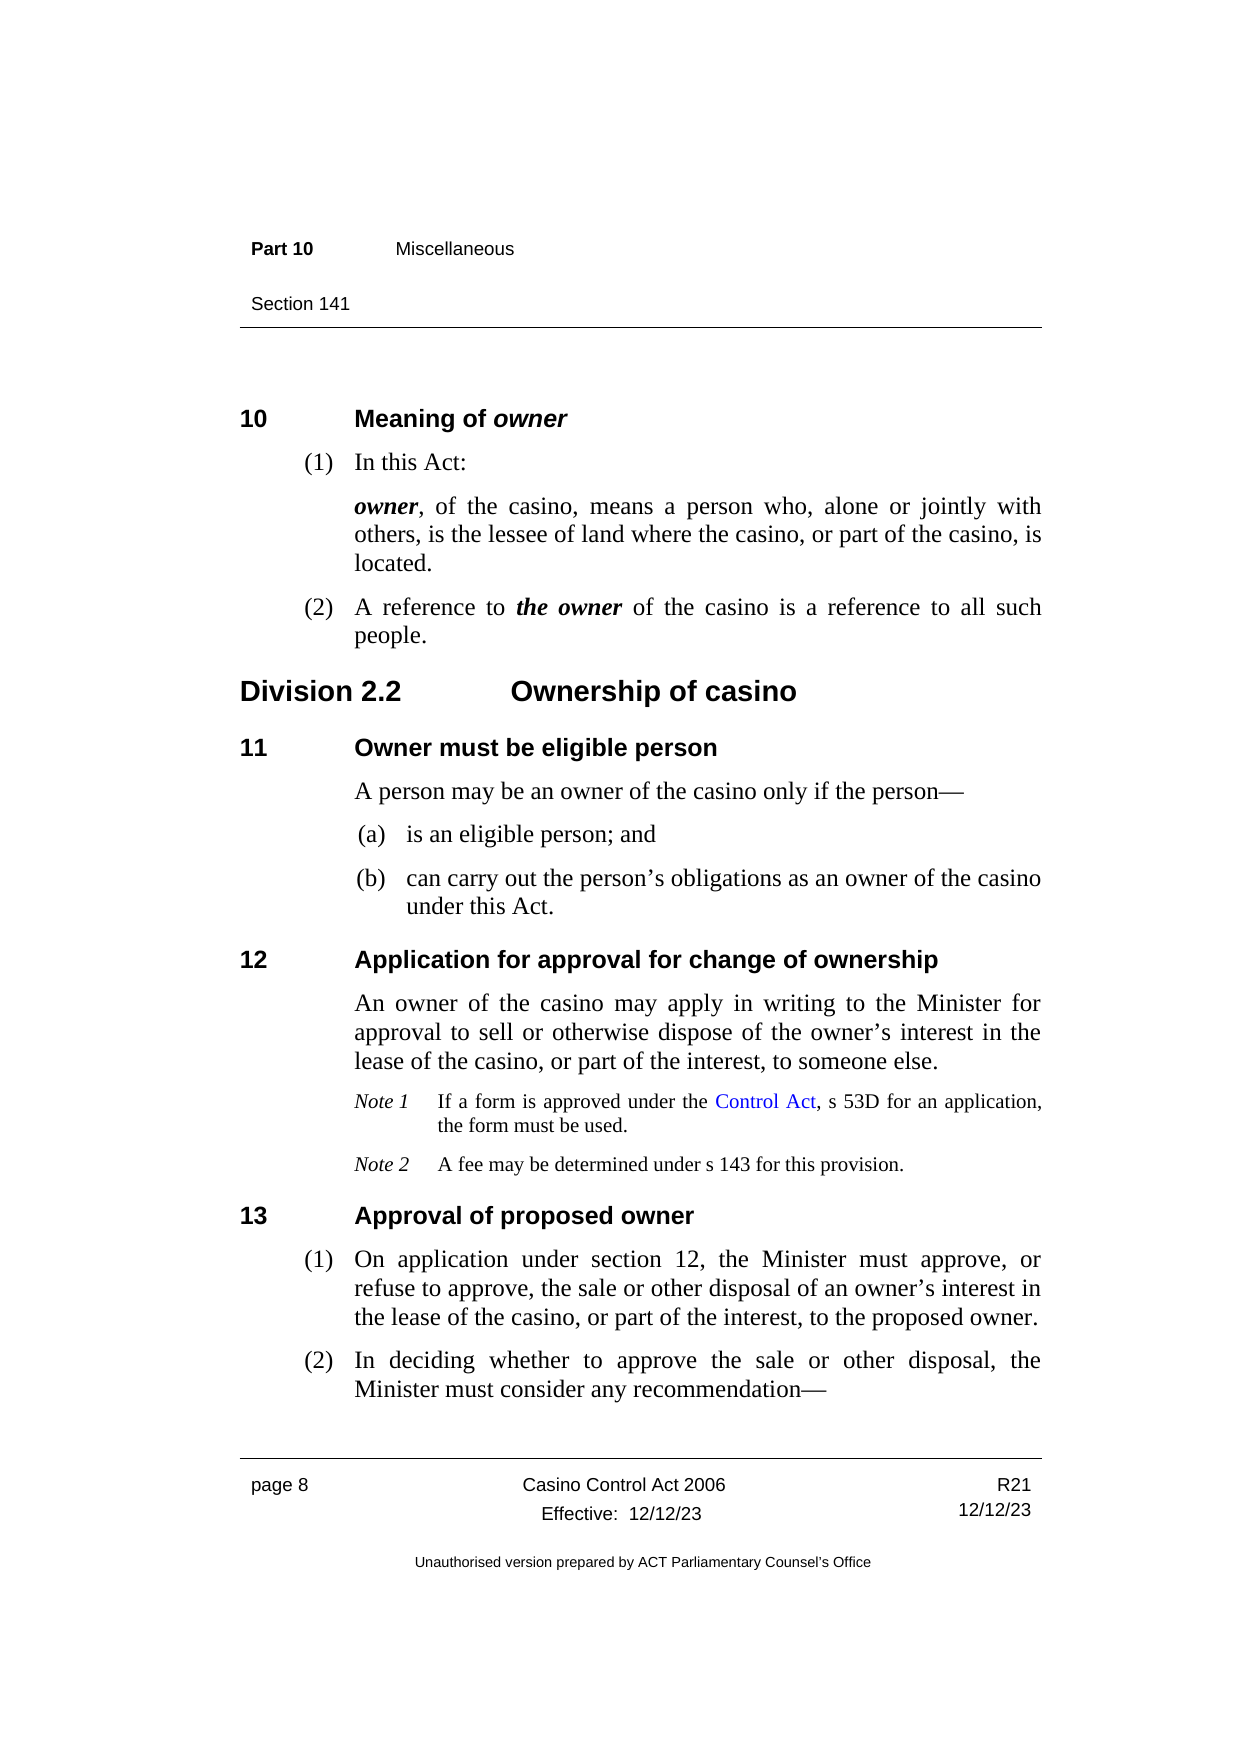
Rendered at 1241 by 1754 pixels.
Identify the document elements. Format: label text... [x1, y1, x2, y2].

text 11 Owner must be eligible person [239, 733, 1042, 761]
text An owner of the casino may apply in writing to the Minister for approval to sell or otherwise dispose of the owner’s interest in the lease of the casino, or part of the interest, to someone else. [354, 988, 1042, 1075]
text 10 Meaning of owner [239, 404, 1042, 433]
text (2) In deciding whether to approve the sale or other disposal, the Minister must consider any recommendation— [239, 1345, 1042, 1403]
text 12 Application for approval for change of ownership [239, 945, 1042, 974]
text A person may be an owner of the casino only if the person— [354, 776, 1042, 805]
text (1) On application under section 12, the Minister must approve, or refuse to approve, the sale or other disposal of an owner’s interest in the lease of the casino, or part of the interest, to the proposed owner. [239, 1244, 1042, 1331]
text Note 1 If a form is approved under the Control Act, s 53D for an application, the form must be used. [354, 1089, 1042, 1137]
text Division 2.2 Ownership of casino [239, 674, 1042, 708]
text owner, of the casino, means a person who, alone or jointly with others, is the lessee of land where the casino, or part of the casino, is located. [354, 491, 1042, 577]
text (a) is an eligible person; and [239, 819, 1042, 848]
text (1) In this Act: [239, 447, 1042, 476]
text Note 2 A fee may be determined under s 143 for this provision. [354, 1152, 1042, 1176]
text (b) can carry out the person’s obligations as an owner of the casino under this Act. [239, 863, 1042, 920]
text (2) A reference to the owner of the casino is a reference to all such people. [239, 592, 1042, 649]
text 13 Approval of proposed owner [239, 1201, 1042, 1230]
